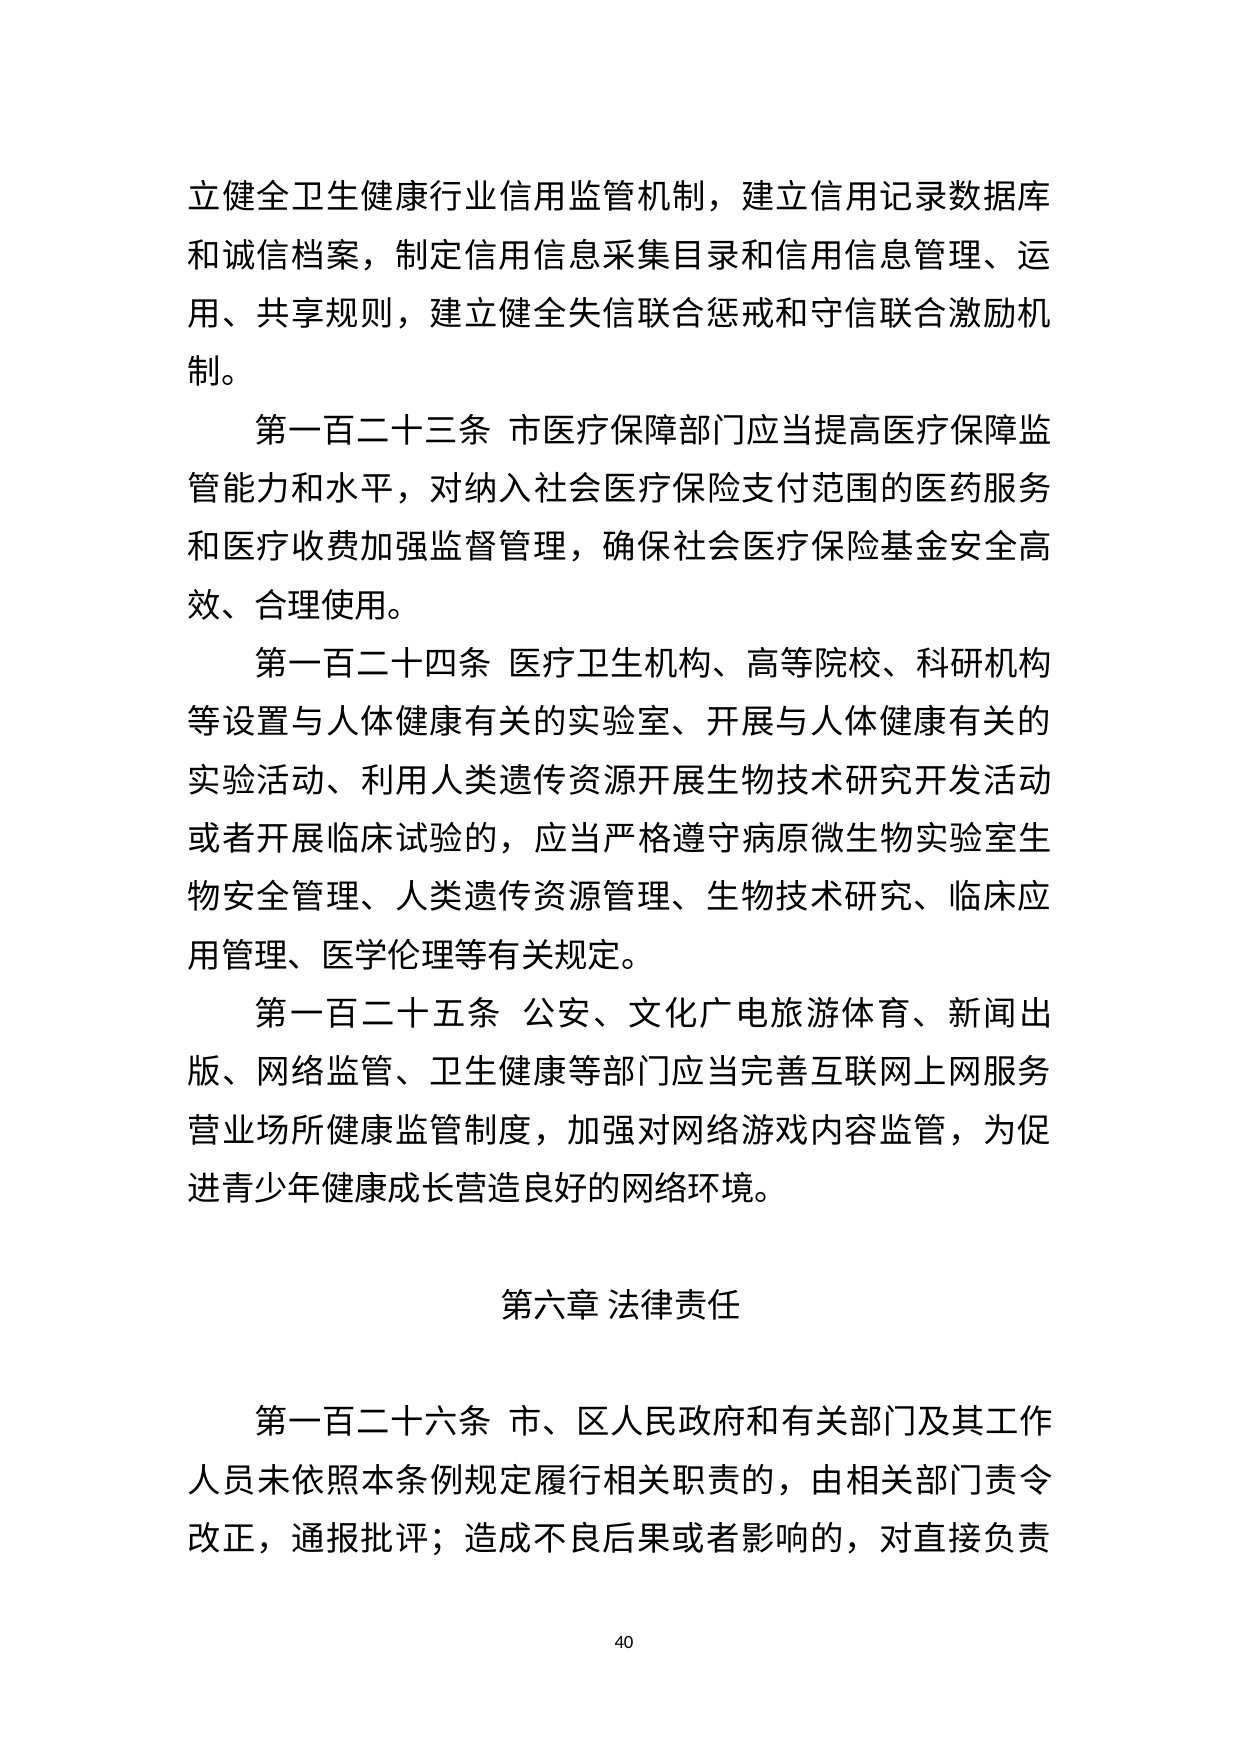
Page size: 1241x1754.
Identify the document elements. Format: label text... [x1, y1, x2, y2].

list 第一百二十五条 公安、文化广电旅游体育、新闻出版、网络监管、卫生健康等部门应当完善互联网上网服务营业场所健康监管制度，加强对网络游戏内容监管，为促进青少年健康成长营造良好的网络环境。 [187, 979, 1053, 1212]
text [187, 1387, 1053, 1562]
list 第一百二十四条 医疗卫生机构、高等院校、科研机构等设置与人体健康有关的实验室、开展与人体健康有关的实验活动、利用人类遗传资源开展生物技术研究开发活动或者开展临床试验的，应当严格遵守病原微生物实验室生物安全管理、人类遗传资源管理、生物技术研究、临床应用管理、医学伦理等有关规定。 [187, 629, 1053, 979]
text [187, 162, 1053, 395]
text 第六章 法律责任 [187, 1270, 1053, 1329]
list 第一百二十三条 市医疗保障部门应当提高医疗保障监管能力和水平，对纳入社会医疗保险支付范围的医药服务和医疗收费加强监督管理，确保社会医疗保险基金安全高效、合理使用。 [187, 395, 1053, 629]
